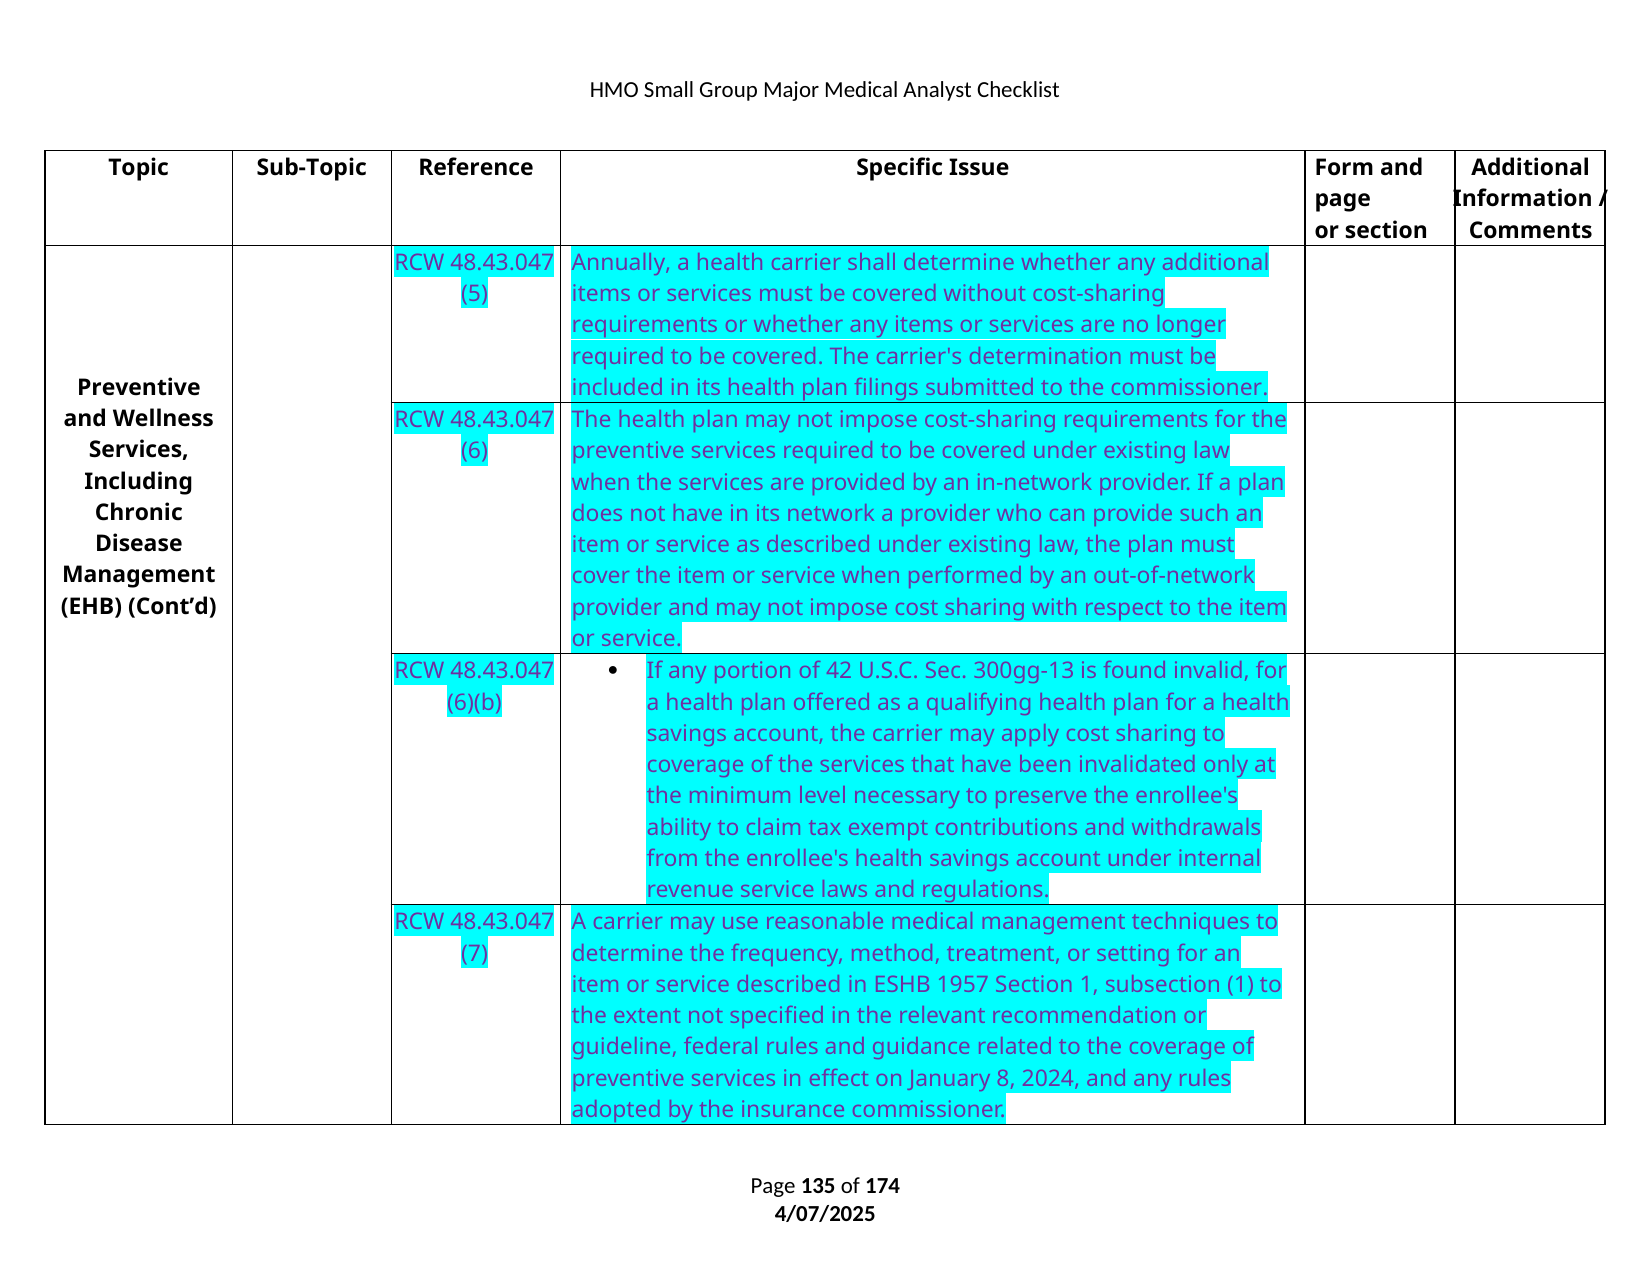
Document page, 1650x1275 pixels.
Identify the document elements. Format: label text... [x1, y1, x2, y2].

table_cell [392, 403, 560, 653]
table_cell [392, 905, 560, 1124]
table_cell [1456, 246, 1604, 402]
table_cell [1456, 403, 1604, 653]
table_header Reference [392, 151, 560, 245]
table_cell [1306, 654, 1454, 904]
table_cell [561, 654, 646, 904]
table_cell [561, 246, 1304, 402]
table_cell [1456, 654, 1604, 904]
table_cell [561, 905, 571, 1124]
table_header Additional Information / Comments [1456, 151, 1604, 245]
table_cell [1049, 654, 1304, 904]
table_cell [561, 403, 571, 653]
table_header Sub-Topic [233, 151, 391, 245]
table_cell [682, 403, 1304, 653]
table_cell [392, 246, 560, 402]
table_header Specific Issue [561, 151, 1304, 245]
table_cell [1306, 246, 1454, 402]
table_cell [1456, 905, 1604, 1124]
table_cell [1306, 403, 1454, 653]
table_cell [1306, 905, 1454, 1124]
table_header Topic [46, 151, 232, 245]
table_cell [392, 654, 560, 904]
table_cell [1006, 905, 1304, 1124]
table_header Form and page or section [1306, 151, 1454, 245]
